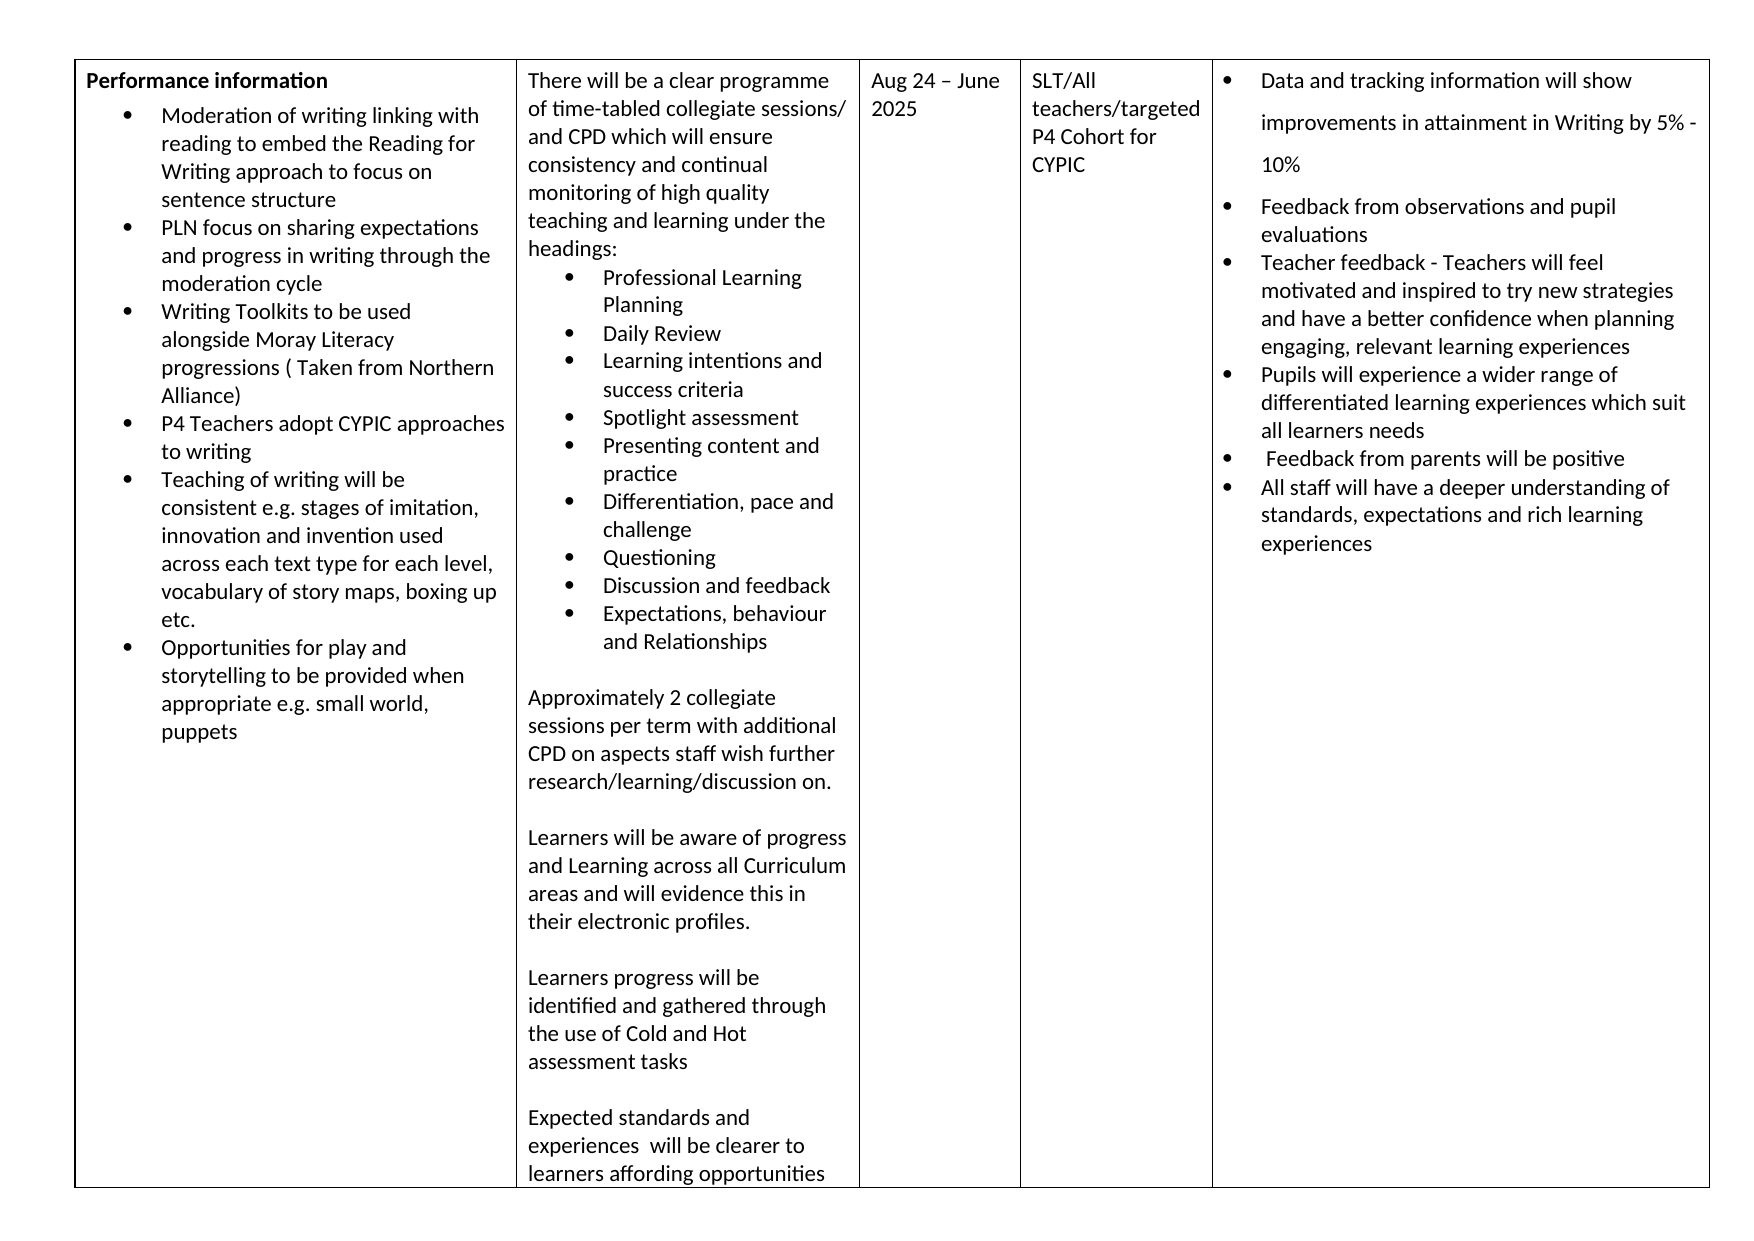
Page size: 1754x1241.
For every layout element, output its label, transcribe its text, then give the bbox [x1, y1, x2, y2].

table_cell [1213, 60, 1709, 1187]
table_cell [76, 60, 516, 1187]
table_cell Aug 24 – June 2025 [860, 60, 1020, 1187]
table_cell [517, 60, 859, 1187]
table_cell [1021, 60, 1212, 1187]
